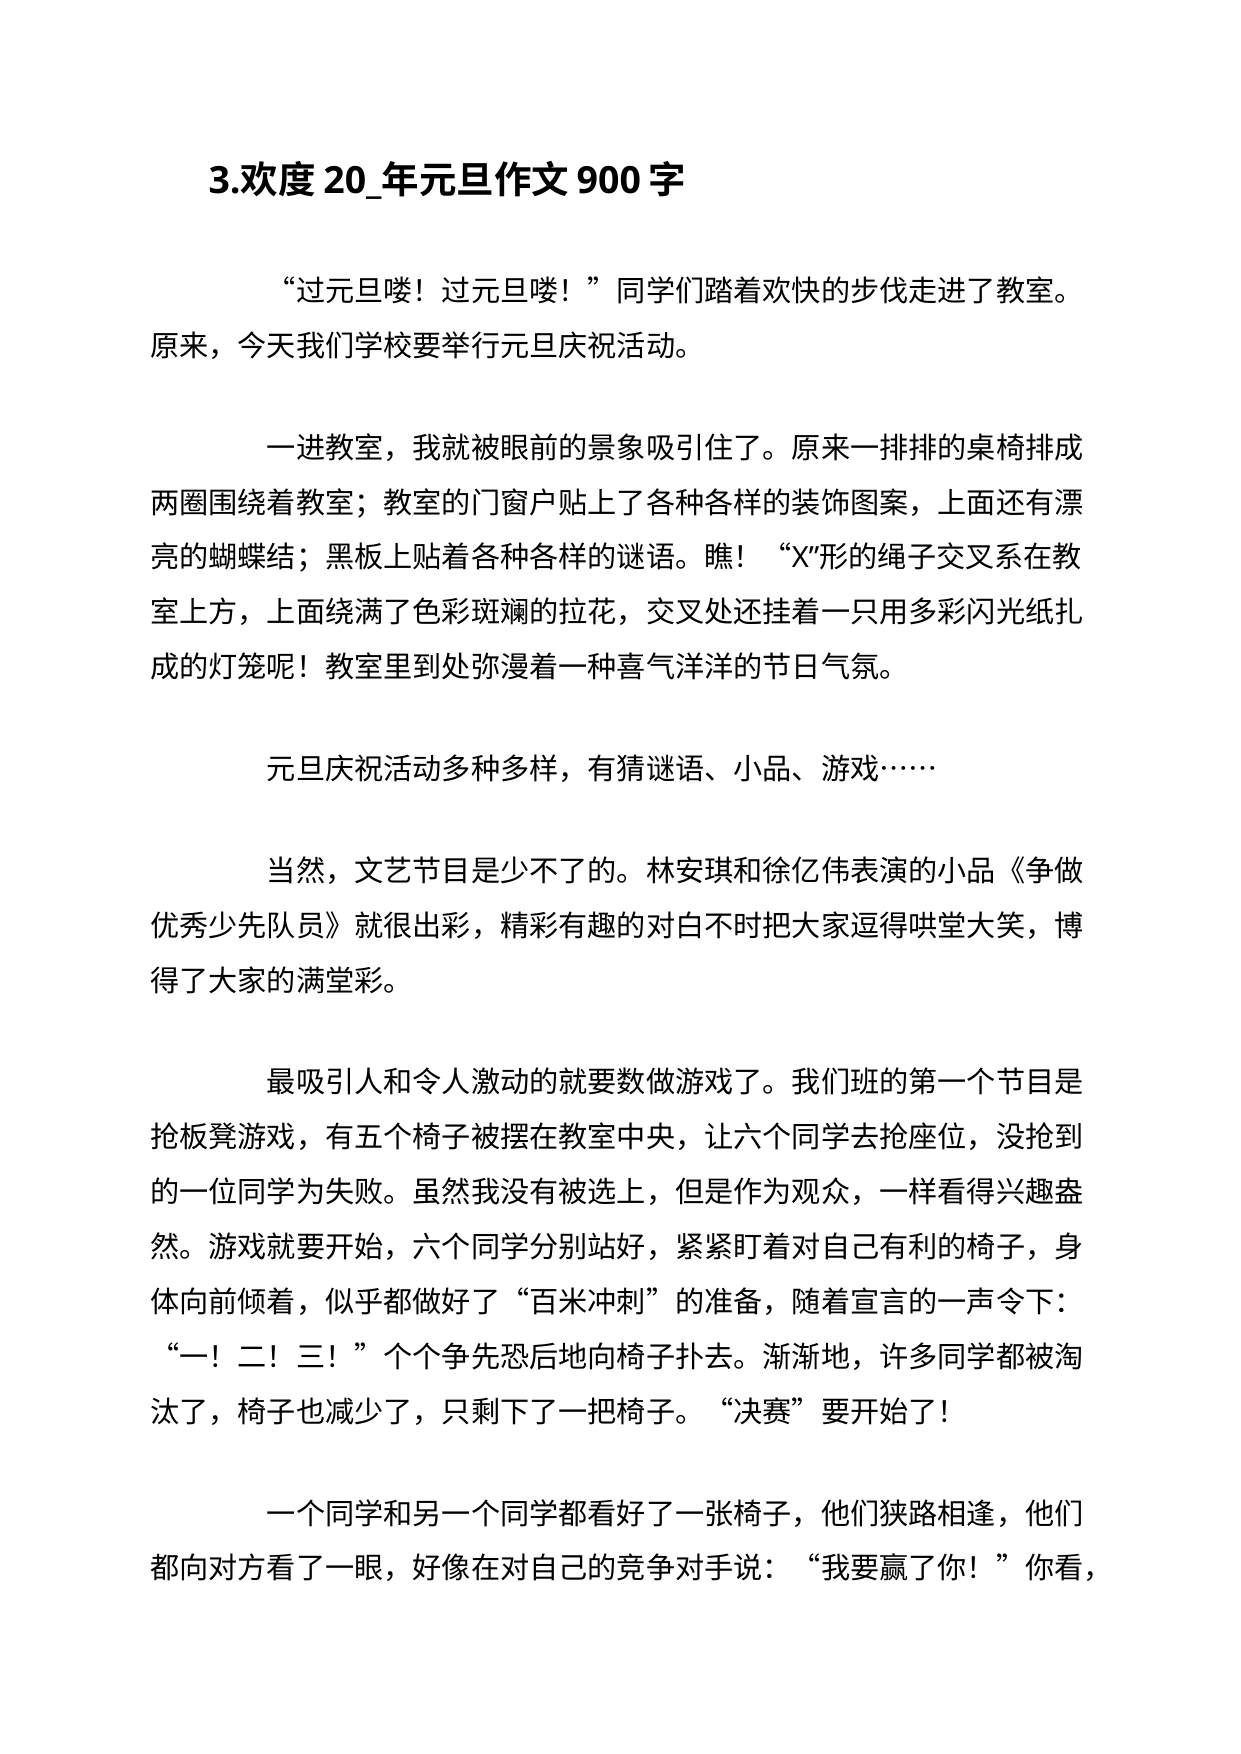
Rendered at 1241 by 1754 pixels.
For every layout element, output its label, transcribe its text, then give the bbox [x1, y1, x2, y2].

text 最吸引人和令人激动的就要数做游戏了。我们班的第一个节目是抢板凳游戏，有五个椅子被摆在教室中央，让六个同学去抢座位，没抢到的一位同学为失败。虽然我没有被选上，但是作为观众，一样看得兴趣盎然。游戏就要开始，六个同学分别站好，紧紧盯着对自己有利的椅子，身体向前倾着，似乎都做好了“百米冲刺”的准备，随着宣言的一声令下：“一！二！三！”个个争先恐后地向椅子扑去。渐渐地，许多同学都被淘汰了，椅子也减少了，只剩下了一把椅子。“决赛”要开始了！ [150, 1059, 1090, 1431]
text “过元旦喽！过元旦喽！”同学们踏着欢快的步伐走进了教室。原来，今天我们学校要举行元旦庆祝活动。 [150, 268, 1090, 365]
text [150, 1490, 1090, 1587]
text 当然，文艺节目是少不了的。林安琪和徐亿伟表演的小品《争做优秀少先队员》就很出彩，精彩有趣的对白不时把大家逗得哄堂大笑，博得了大家的满堂彩。 [150, 847, 1090, 999]
text 3.欢度20_年元旦作文900字 [150, 150, 1090, 204]
text 元旦庆祝活动多种多样，有猜谜语、小品、游戏…… [150, 746, 1090, 788]
text 一进教室，我就被眼前的景象吸引住了。原来一排排的桌椅排成两圈围绕着教室；教室的门窗户贴上了各种各样的装饰图案，上面还有漂亮的蝴蝶结；黑板上贴着各种各样的谜语。瞧！“X”形的绳子交叉系在教室上方，上面绕满了色彩斑斓的拉花，交叉处还挂着一只用多彩闪光纸扎成的灯笼呢！教室里到处弥漫着一种喜气洋洋的节日气氛。 [150, 424, 1090, 686]
